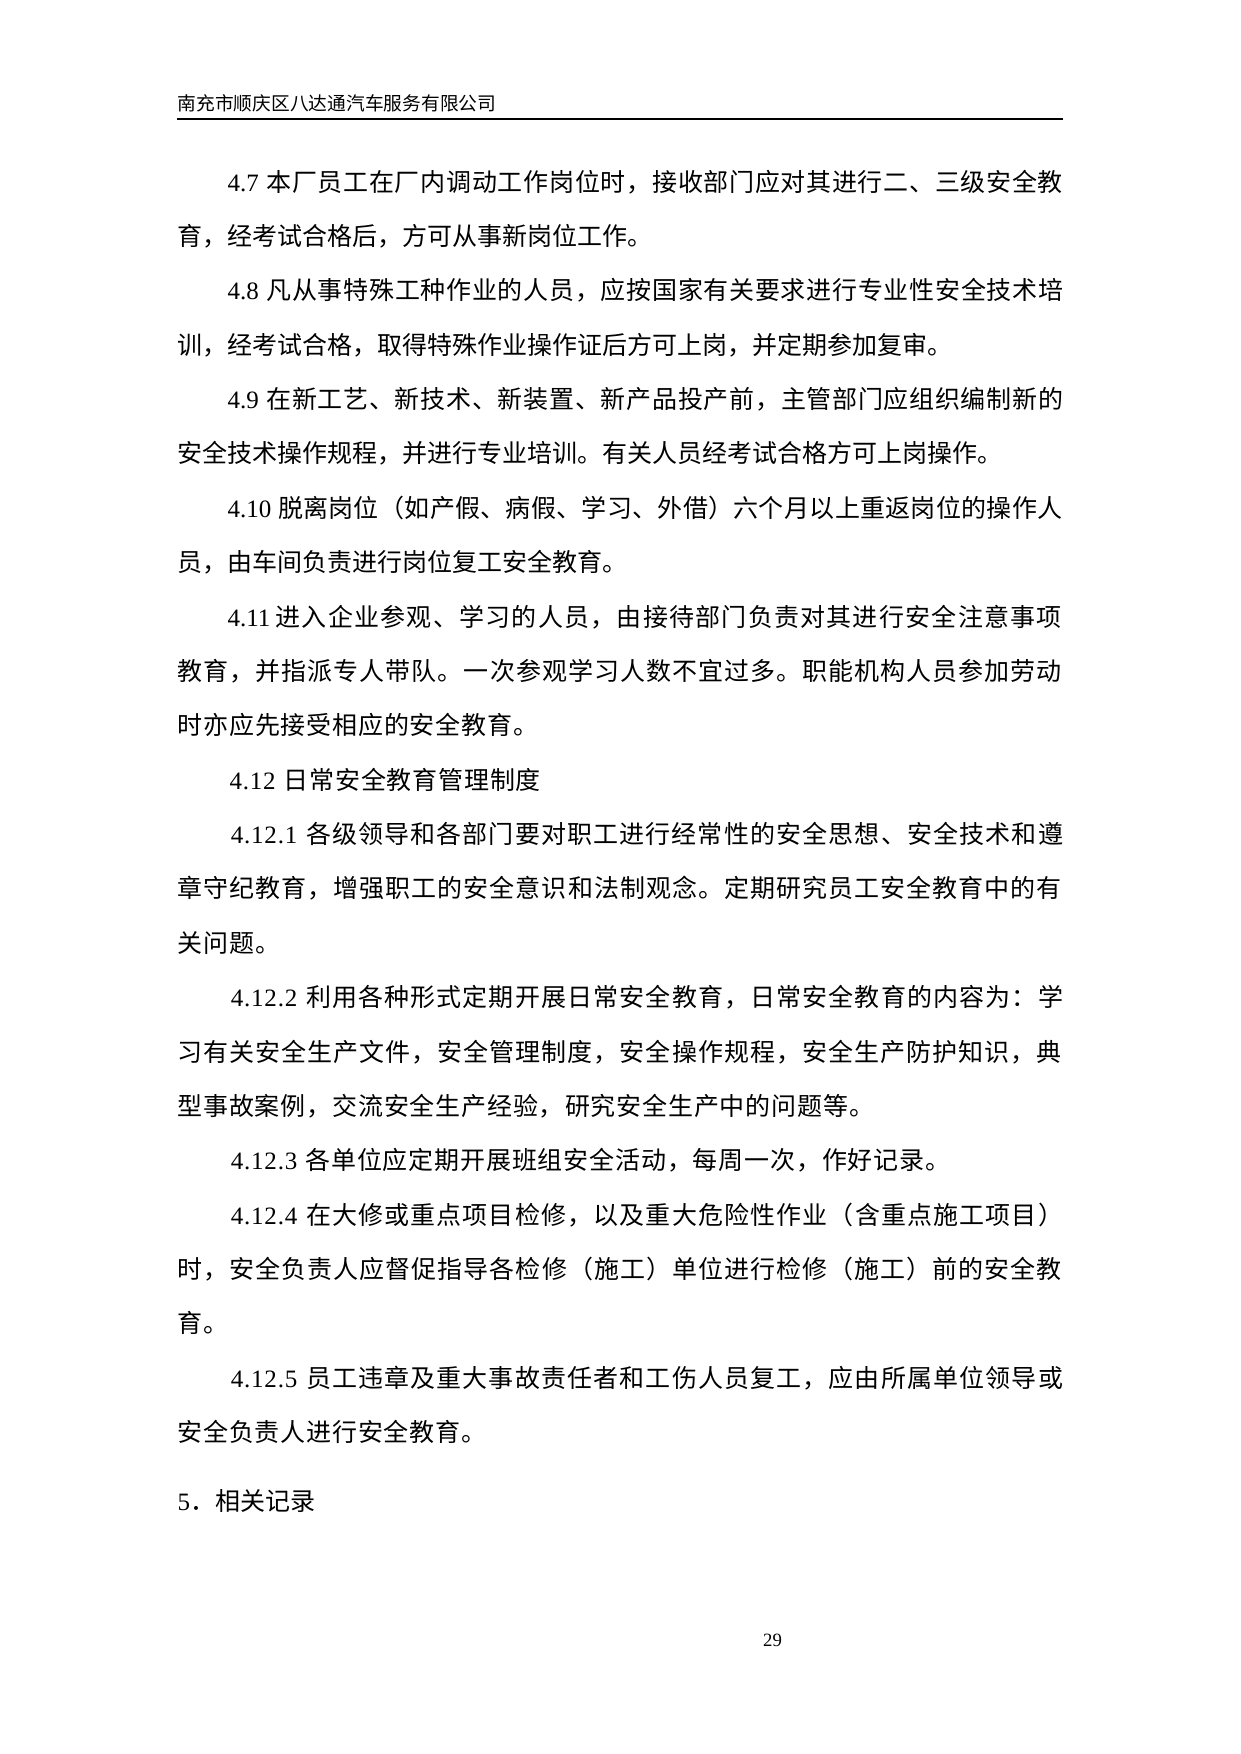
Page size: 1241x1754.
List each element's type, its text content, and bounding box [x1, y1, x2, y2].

text 4.7 本厂员工在厂内调动工作岗位时，接收部门应对其进行二、三级安全教育，经考试合格后，方可从事新岗位工作。 [177, 162, 1063, 253]
text 4.12.3 各单位应定期开展班组安全活动，每周一次，作好记录。 [177, 1141, 1063, 1177]
text 4.10 脱离岗位（如产假、病假、学习、外借）六个月以上重返岗位的操作人员，由车间负责进行岗位复工安全教育。 [177, 488, 1063, 579]
text 4.12.4 在大修或重点项目检修，以及重大危险性作业（含重点施工项目）时，安全负责人应督促指导各检修（施工）单位进行检修（施工）前的安全教育。 [177, 1195, 1063, 1340]
text 5．相关记录 [177, 1467, 1063, 1532]
text 4.12 日常安全教育管理制度 [177, 760, 1063, 796]
text 4.8 凡从事特殊工种作业的人员，应按国家有关要求进行专业性安全技术培训，经考试合格，取得特殊作业操作证后方可上岗，并定期参加复审。 [177, 271, 1063, 361]
text 4.12.5 员工违章及重大事故责任者和工伤人员复工，应由所属单位领导或安全负责人进行安全教育。 [177, 1358, 1063, 1449]
text 4.12.1 各级领导和各部门要对职工进行经常性的安全思想、安全技术和遵章守纪教育，增强职工的安全意识和法制观念。定期研究员工安全教育中的有关问题。 [177, 814, 1063, 959]
text 4.9 在新工艺、新技术、新装置、新产品投产前，主管部门应组织编制新的安全技术操作规程，并进行专业培训。有关人员经考试合格方可上岗操作。 [177, 379, 1063, 470]
text 4.11进入企业参观、学习的人员，由接待部门负责对其进行安全注意事项教育，并指派专人带队。一次参观学习人数不宜过多。职能机构人员参加劳动时亦应先接受相应的安全教育。 [177, 597, 1063, 742]
text 4.12.2 利用各种形式定期开展日常安全教育，日常安全教育的内容为：学习有关安全生产文件，安全管理制度，安全操作规程，安全生产防护知识，典型事故案例，交流安全生产经验，研究安全生产中的问题等。 [177, 978, 1063, 1123]
